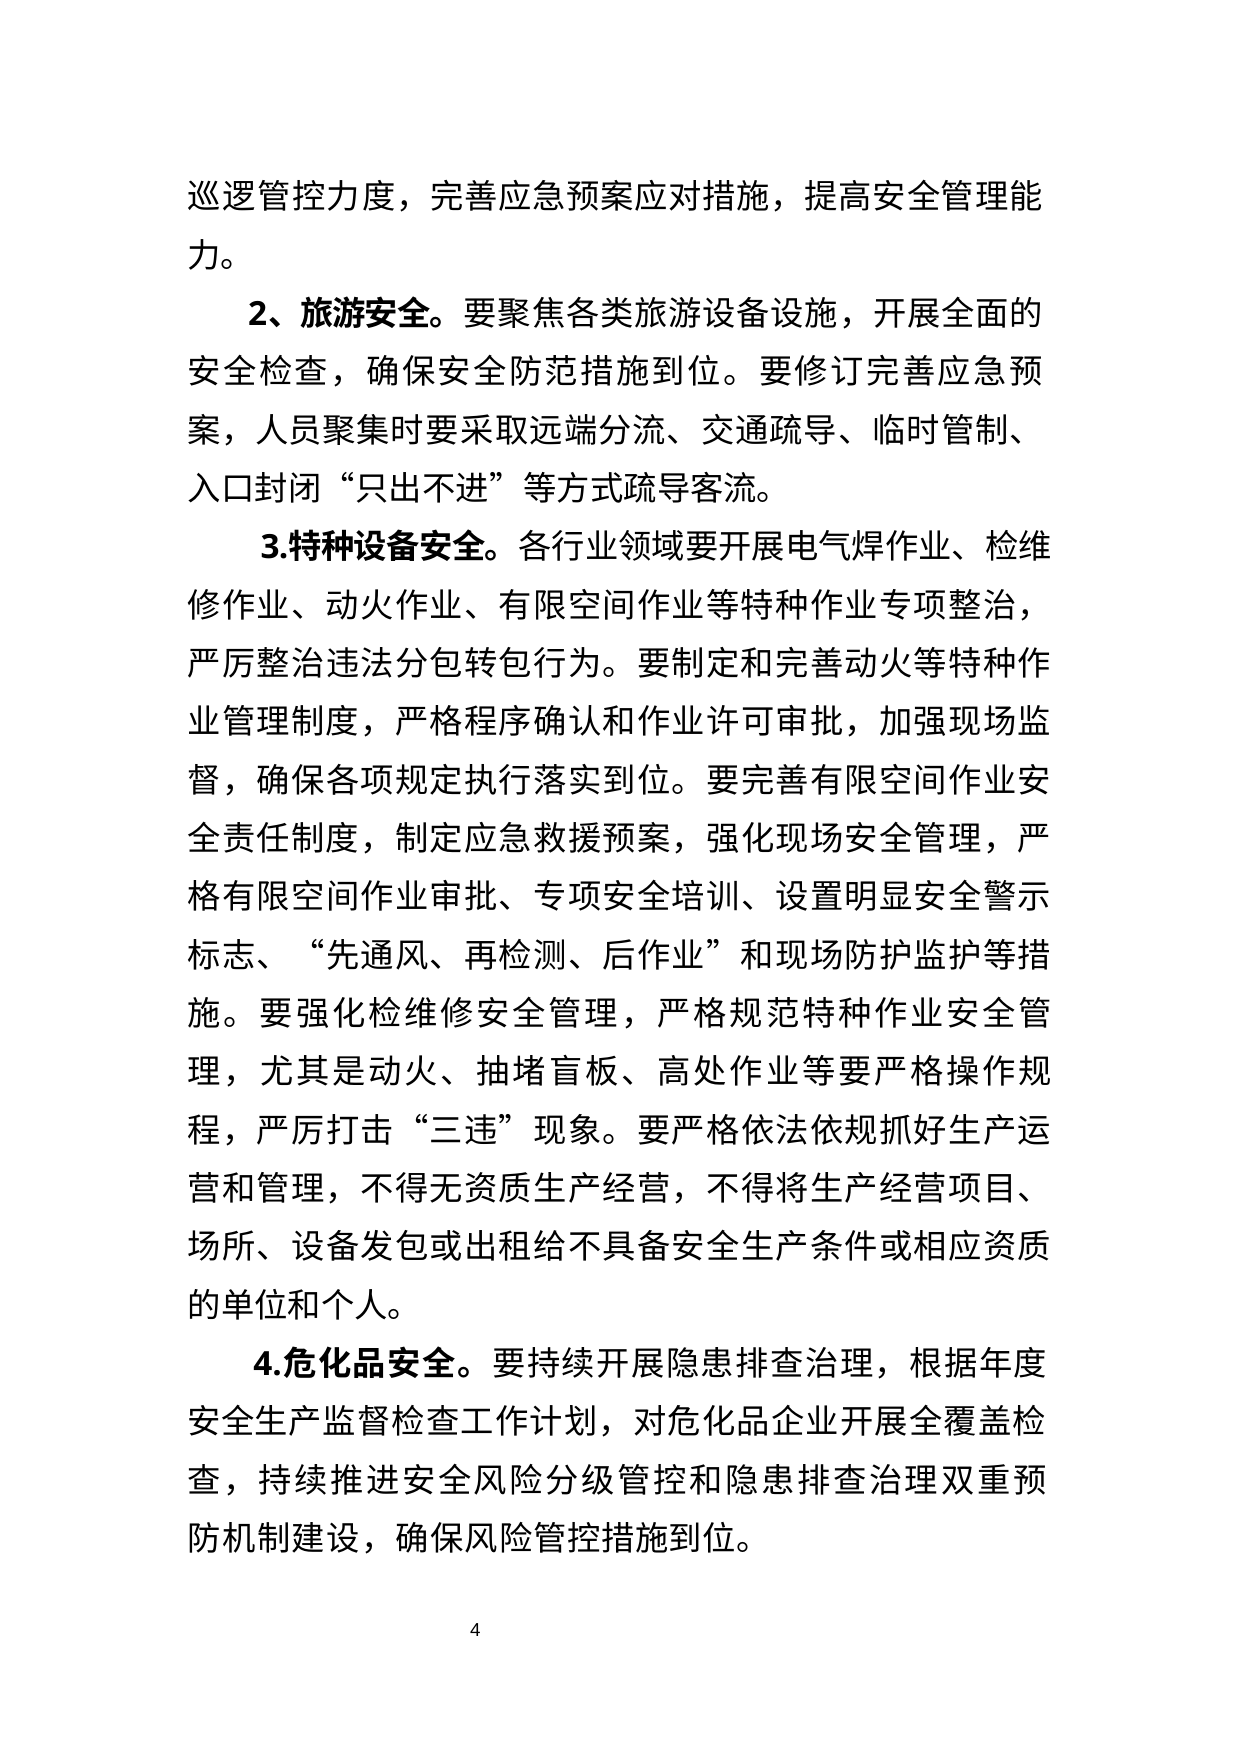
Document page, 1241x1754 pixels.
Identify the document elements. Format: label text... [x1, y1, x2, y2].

text 2、旅游安全。要聚焦各类旅游设备设施，开展全面的安全检查，确保安全防范措施到位。要修订完善应急预案，人员聚集时要采取远端分流、交通疏导、临时管制、入口封闭“只出不进”等方式疏导客流。 [187, 279, 1043, 512]
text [187, 162, 1043, 279]
text 3.特种设备安全。各行业领域要开展电气焊作业、检维修作业、动火作业、有限空间作业等特种作业专项整治，严厉整治违法分包转包行为。要制定和完善动火等特种作业管理制度，严格程序确认和作业许可审批，加强现场监督，确保各项规定执行落实到位。要完善有限空间作业安全责任制度，制定应急救援预案，强化现场安全管理，严格有限空间作业审批、专项安全培训、设置明显安全警示标志、“先通风、再检测、后作业”和现场防护监护等措施。要强化检维修安全管理，严格规范特种作业安全管理，尤其是动火、抽堵盲板、高处作业等要严格操作规程，严厉打击“三违”现象。要严格依法依规抓好生产运营和管理，不得无资质生产经营，不得将生产经营项目、场所、设备发包或出租给不具备安全生产条件或相应资质的单位和个人。 [187, 512, 1053, 1329]
text 4.危化品安全。要持续开展隐患排查治理，根据年度安全生产监督检查工作计划，对危化品企业开展全覆盖检查，持续推进安全风险分级管控和隐患排查治理双重预防机制建设，确保风险管控措施到位。 [187, 1329, 1047, 1562]
